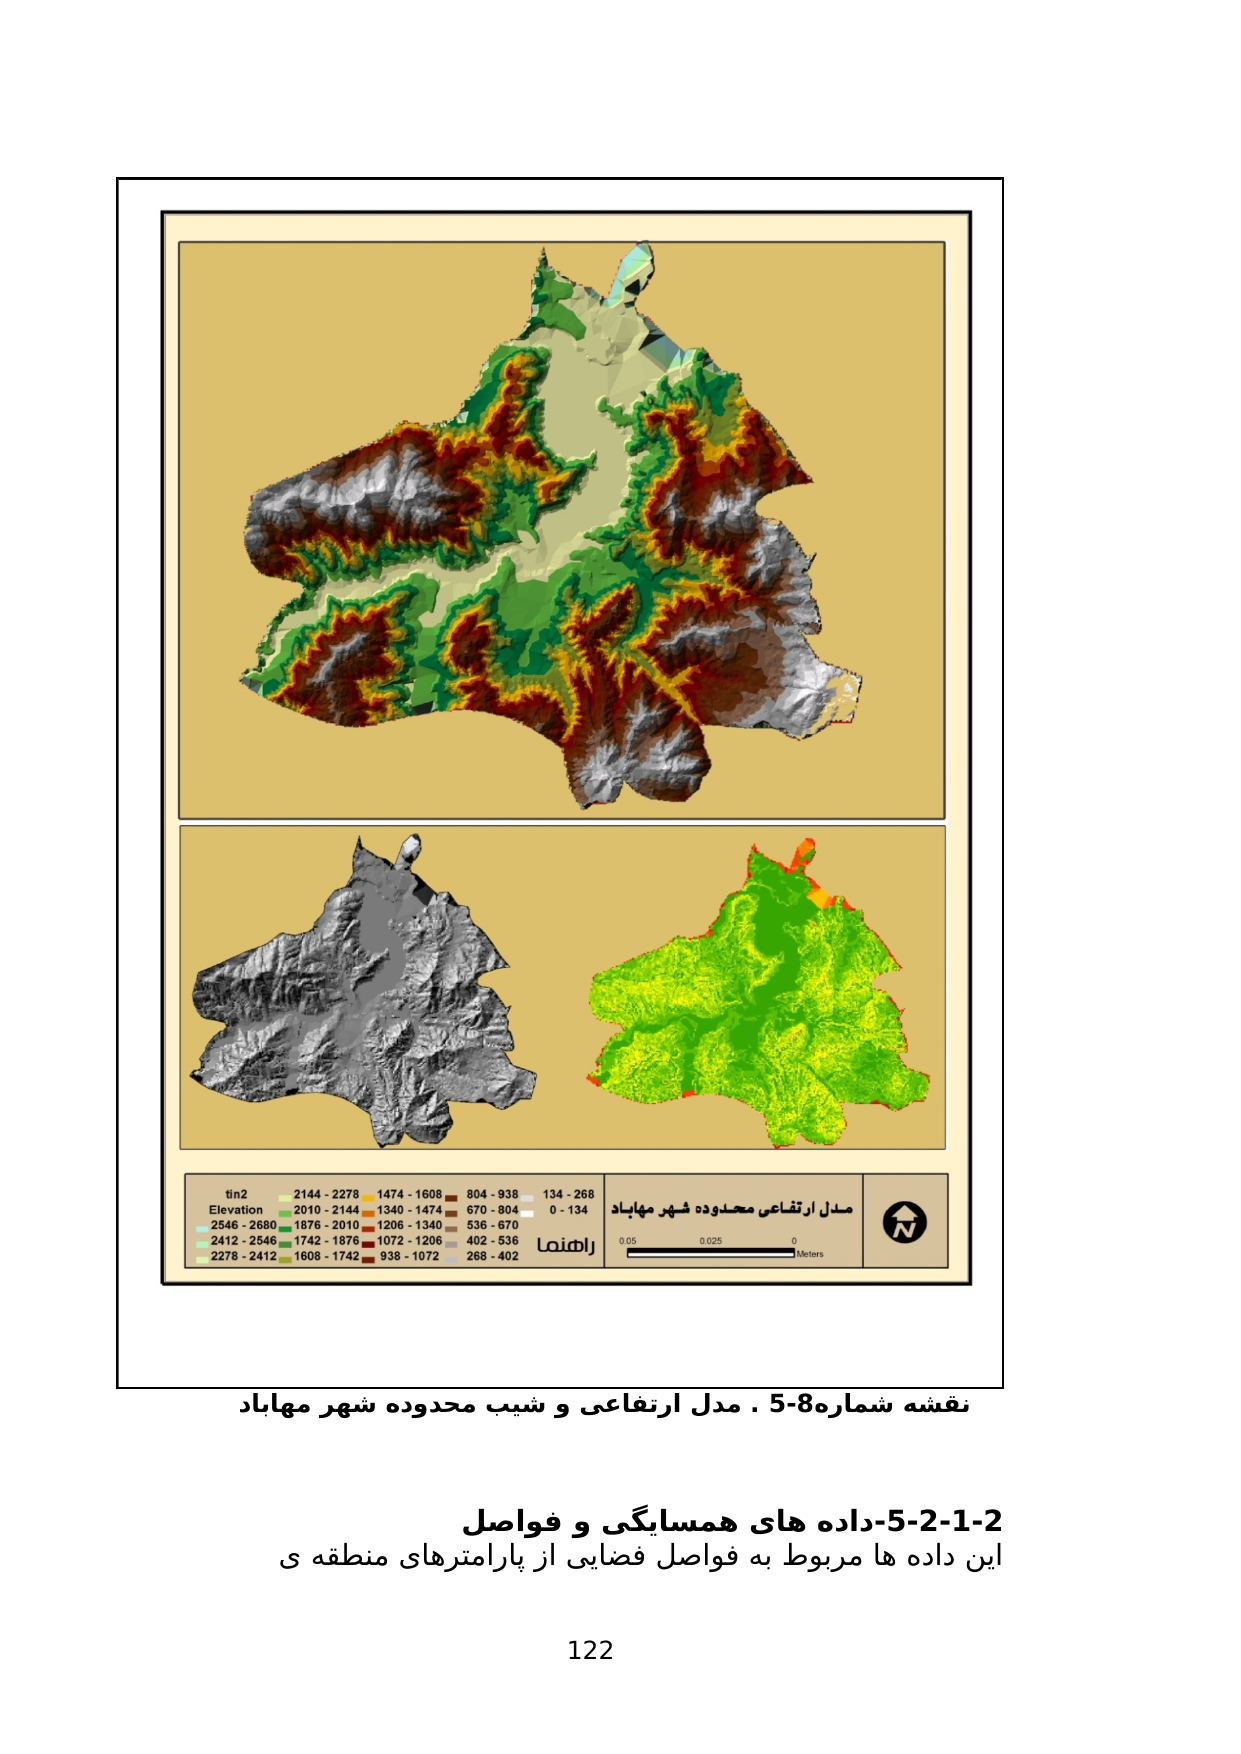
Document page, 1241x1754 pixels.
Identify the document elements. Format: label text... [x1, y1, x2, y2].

text نقشه شماره8-5 . مدل ارتفاعی و شیب محدوده شهر مهاباد [205, 1389, 1004, 1418]
list 5-2-1-2-داده های همسایگی و فواصل [205, 1505, 1004, 1539]
picture [118, 179, 1002, 1387]
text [205, 1539, 1004, 1573]
